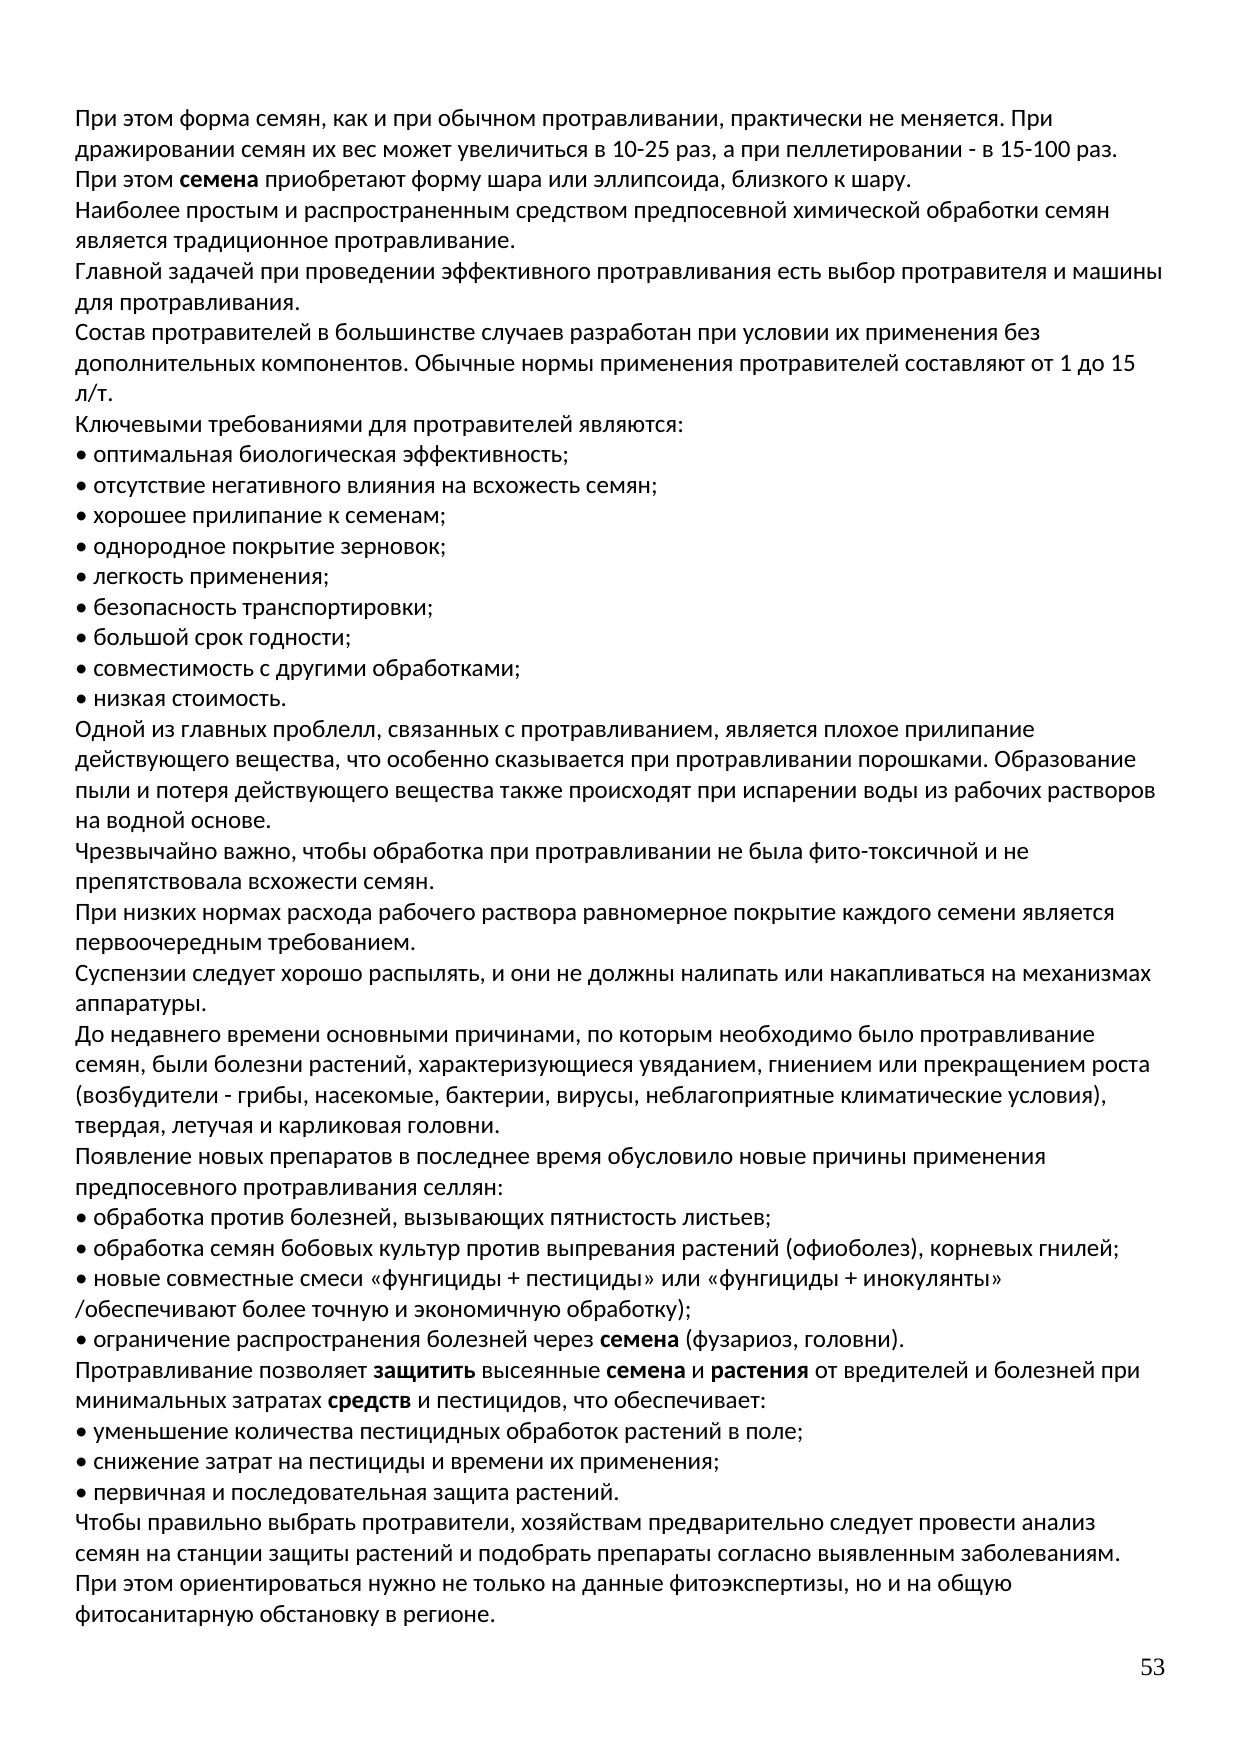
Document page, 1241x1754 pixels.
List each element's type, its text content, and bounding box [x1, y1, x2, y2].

text • обработка против болезней, вызывающих пятнистость листьев; [75, 1201, 1165, 1232]
text • легкость применения; [75, 560, 1165, 591]
text • первичная и последовательная защита растений. [75, 1476, 1165, 1506]
text • низкая стоимость. [75, 682, 1165, 713]
text Чрезвычайно важно, чтобы обработка при протравливании не была фито-токсичной и не препятствовала всхожести семян. [75, 835, 1165, 896]
text • ограничение распространения болезней через семена (фузариоз, головни). [75, 1323, 1165, 1354]
text Протравливание позволяет защитить высеянные семена и растения от вредителей и болезней при минимальных затратах средств и пестицидов, что обеспечивает: [75, 1354, 1165, 1415]
text • новые совместные смеси «фунгициды + пестициды» или «фунгициды + инокулянты» /обеспечивают более точную и экономичную обработку); [75, 1262, 1165, 1323]
text Состав протравителей в большинстве случаев разработан при условии их применения без дополнительных компонентов. Обычные нормы применения протравителей составляют от 1 до 15 л/т. [75, 316, 1165, 408]
text • оптимальная биологическая эффективность; [75, 438, 1165, 469]
text Главной задачей при проведении эффективного протравливания есть выбор протравителя и машины для протравливания. [75, 255, 1165, 316]
text • хорошее прилипание к семенам; [75, 499, 1165, 530]
text Чтобы правильно выбрать протравители, хозяйствам предварительно следует провести анализ семян на станции защиты растений и подобрать препараты согласно выявленным заболеваниям. [75, 1506, 1165, 1567]
text Появление новых препаратов в последнее время обусловило новые причины применения предпосевного протравливания селлян: [75, 1140, 1165, 1201]
text • снижение затрат на пестициды и времени их применения; [75, 1445, 1165, 1476]
text При этом ориентироваться нужно не только на данные фитоэкспертизы, но и на общую фитосанитарную обстановку в регионе. [75, 1567, 1165, 1628]
text Наиболее простым и распространенным средством предпосевной химической обработки семян является традиционное протравливание. [75, 194, 1165, 255]
text При этом форма семян, как и при обычном протравливании, практически не меняется. При дражировании семян их вес может увеличиться в 10-25 раз, а при пеллетировании - в 15-100 раз. При этом семена приобретают форму шара или эллипсоида, близкого к шару. [75, 102, 1165, 194]
text Ключевыми требованиями для протравителей являются: [75, 408, 1165, 438]
text • обработка семян бобовых культур против выпревания растений (офиоболез), корневых гнилей; [75, 1232, 1165, 1262]
text Суспензии следует хорошо распылять, и они не должны налипать или накапливаться на механизмах аппаратуры. [75, 957, 1165, 1018]
text • однородное покрытие зерновок; [75, 530, 1165, 560]
text До недавнего времени основными причинами, по которым необходимо было протравливание семян, были болезни растений, характеризующиеся увяданием, гниением или прекращением роста (возбудители - грибы, насекомые, бактерии, вирусы, неблагоприятные климатические условия), твердая, летучая и карликовая головни. [75, 1018, 1165, 1140]
text Одной из главных проблелл, связанных с протравливанием, является плохое прилипание действующего вещества, что особенно сказывается при протравливании порошками. Образование пыли и потеря действующего вещества также происходят при испарении воды из рабочих растворов на водной основе. [75, 713, 1165, 835]
text • уменьшение количества пестицидных обработок растений в поле; [75, 1415, 1165, 1445]
text • отсутствие негативного влияния на всхожесть семян; [75, 469, 1165, 499]
text При низких нормах расхода рабочего раствора равномерное покрытие каждого семени является первоочередным требованием. [75, 896, 1165, 957]
text • большой срок годности; [75, 621, 1165, 652]
text • совместимость с другими обработками; [75, 652, 1165, 682]
text • безопасность транспортировки; [75, 591, 1165, 621]
